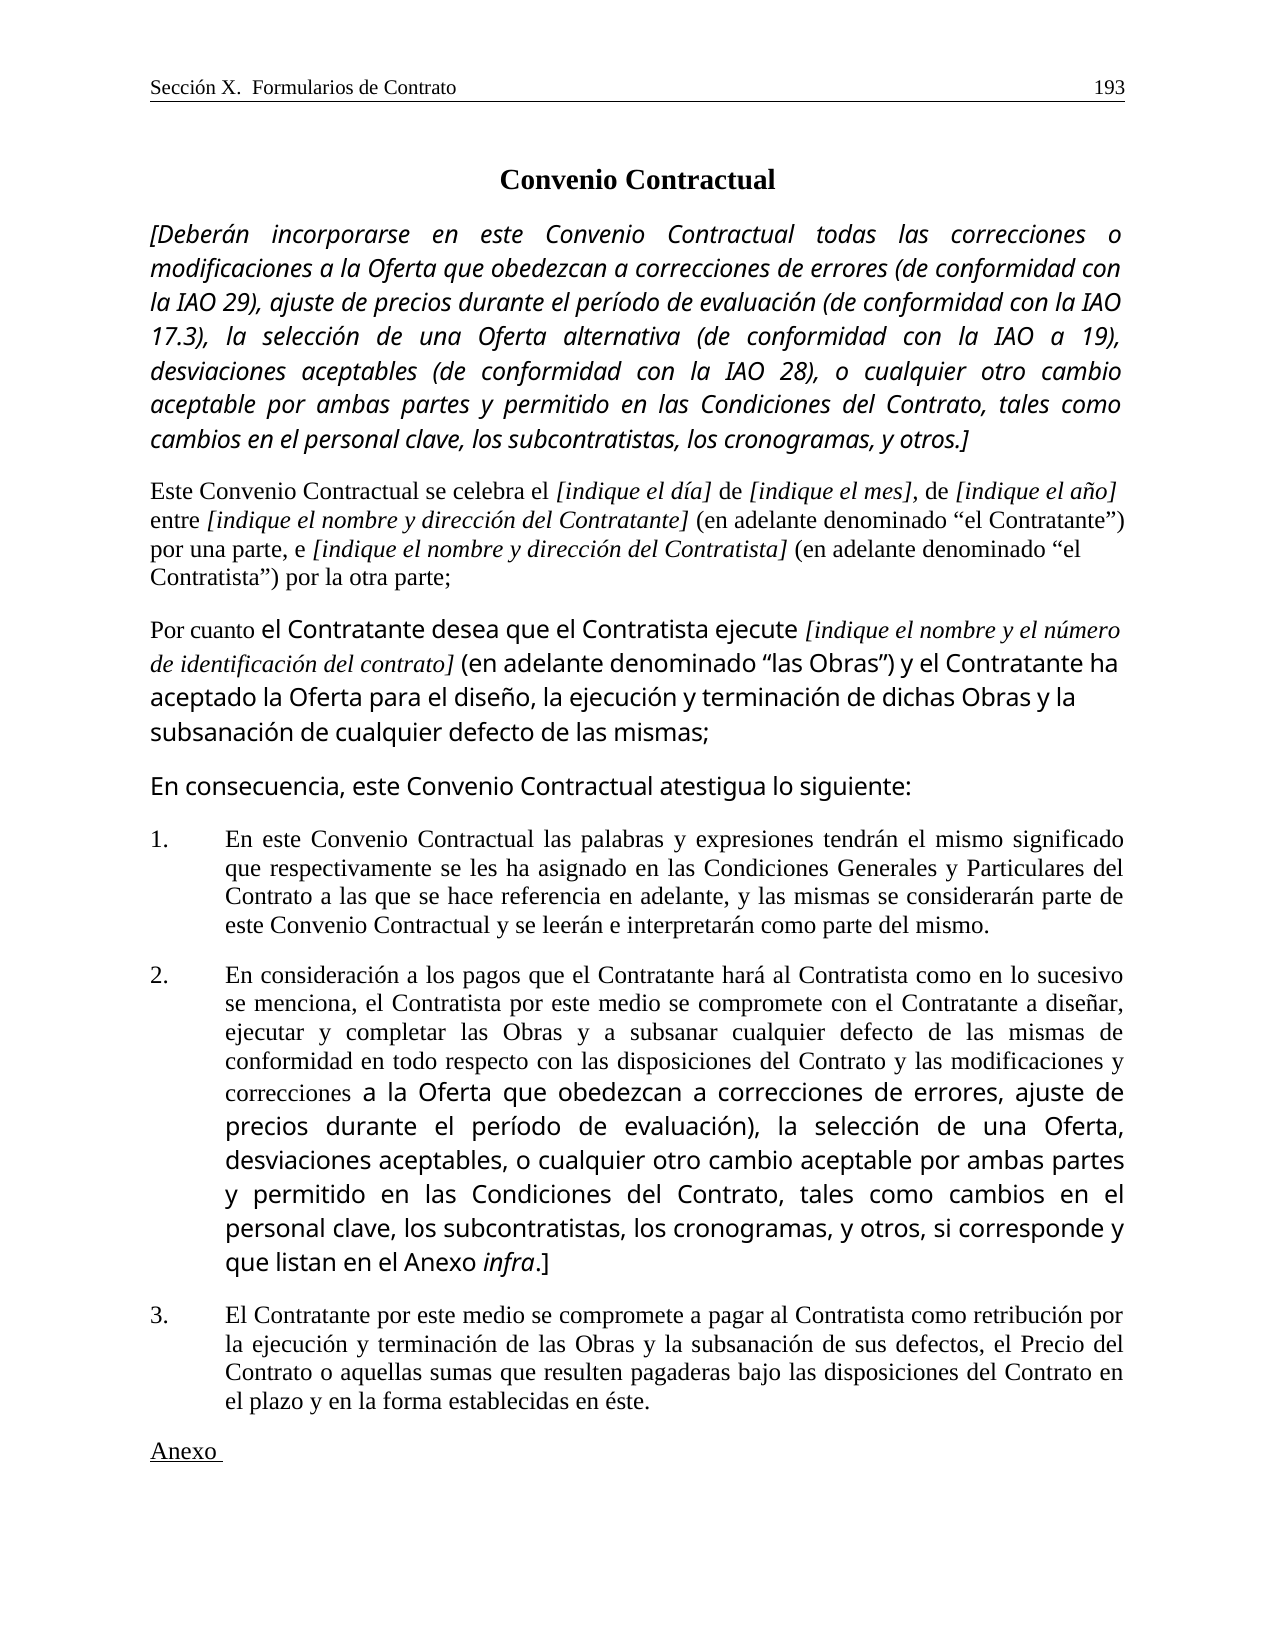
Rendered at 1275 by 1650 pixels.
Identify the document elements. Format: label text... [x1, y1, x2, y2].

text Convenio Contractual [150, 162, 1125, 196]
text 2. En consideración a los pagos que el Contratante hará al Contratista como en lo sucesivo se menciona, el Contratista por este medio se compromete con el Contratante a diseñar, ejecutar y completar las Obras y a subsanar cualquier defecto de las mismas de conformidad en todo respecto con las disposiciones del Contrato y las modificaciones y correcciones a la Oferta que obedezcan a correcciones de errores, ajuste de precios durante el período de evaluación), la selección de una Oferta, desviaciones aceptables, o cualquier otro cambio aceptable por ambas partes y permitido en las Condiciones del Contrato, tales como cambios en el personal clave, los subcontratistas, los cronogramas, y otros, si corresponde y que listan en el Anexo infra.] [150, 960, 1125, 1279]
text 3. El Contratante por este medio se compromete a pagar al Contratista como retribución por la ejecución y terminación de las Obras y la subsanación de sus defectos, el Precio del Contrato o aquellas sumas que resulten pagaderas bajo las disposiciones del Contrato en el plazo y en la forma establecidas en éste. [150, 1300, 1125, 1415]
text En consecuencia, este Convenio Contractual atestigua lo siguiente: [150, 769, 1125, 803]
text [Deberán incorporarse en este Convenio Contractual todas las correcciones o modificaciones a la Oferta que obedezcan a correcciones de errores (de conformidad con la IAO 29), ajuste de precios durante el período de evaluación (de conformidad con la IAO 17.3), la selección de una Oferta alternativa (de conformidad con la IAO a 19), desviaciones aceptables (de conformidad con la IAO 28), o cualquier otro cambio aceptable por ambas partes y permitido en las Condiciones del Contrato, tales como cambios en el personal clave, los subcontratistas, los cronogramas, y otros.] [150, 217, 1125, 455]
text Por cuanto el Contratante desea que el Contratista ejecute [indique el nombre y el número de identificación del contrato] (en adelante denominado “las Obras”) y el Contratante ha aceptado la Oferta para el diseño, la ejecución y terminación de dichas Obras y la subsanación de cualquier defecto de las mismas; [150, 612, 1125, 748]
text Este Convenio Contractual se celebra el [indique el día] de [indique el mes], de [indique el año] entre [indique el nombre y dirección del Contratante] (en adelante denominado “el Contratante”) por una parte, e [indique el nombre y dirección del Contratista] (en adelante denominado “el Contratista”) por la otra parte; [150, 476, 1125, 591]
text 1. En este Convenio Contractual las palabras y expresiones tendrán el mismo significado que respectivamente se les ha asignado en las Condiciones Generales y Particulares del Contrato a las que se hace referencia en adelante, y las mismas se considerarán parte de este Convenio Contractual y se leerán e interpretarán como parte del mismo. [150, 824, 1125, 939]
text Anexo [150, 1436, 1125, 1464]
